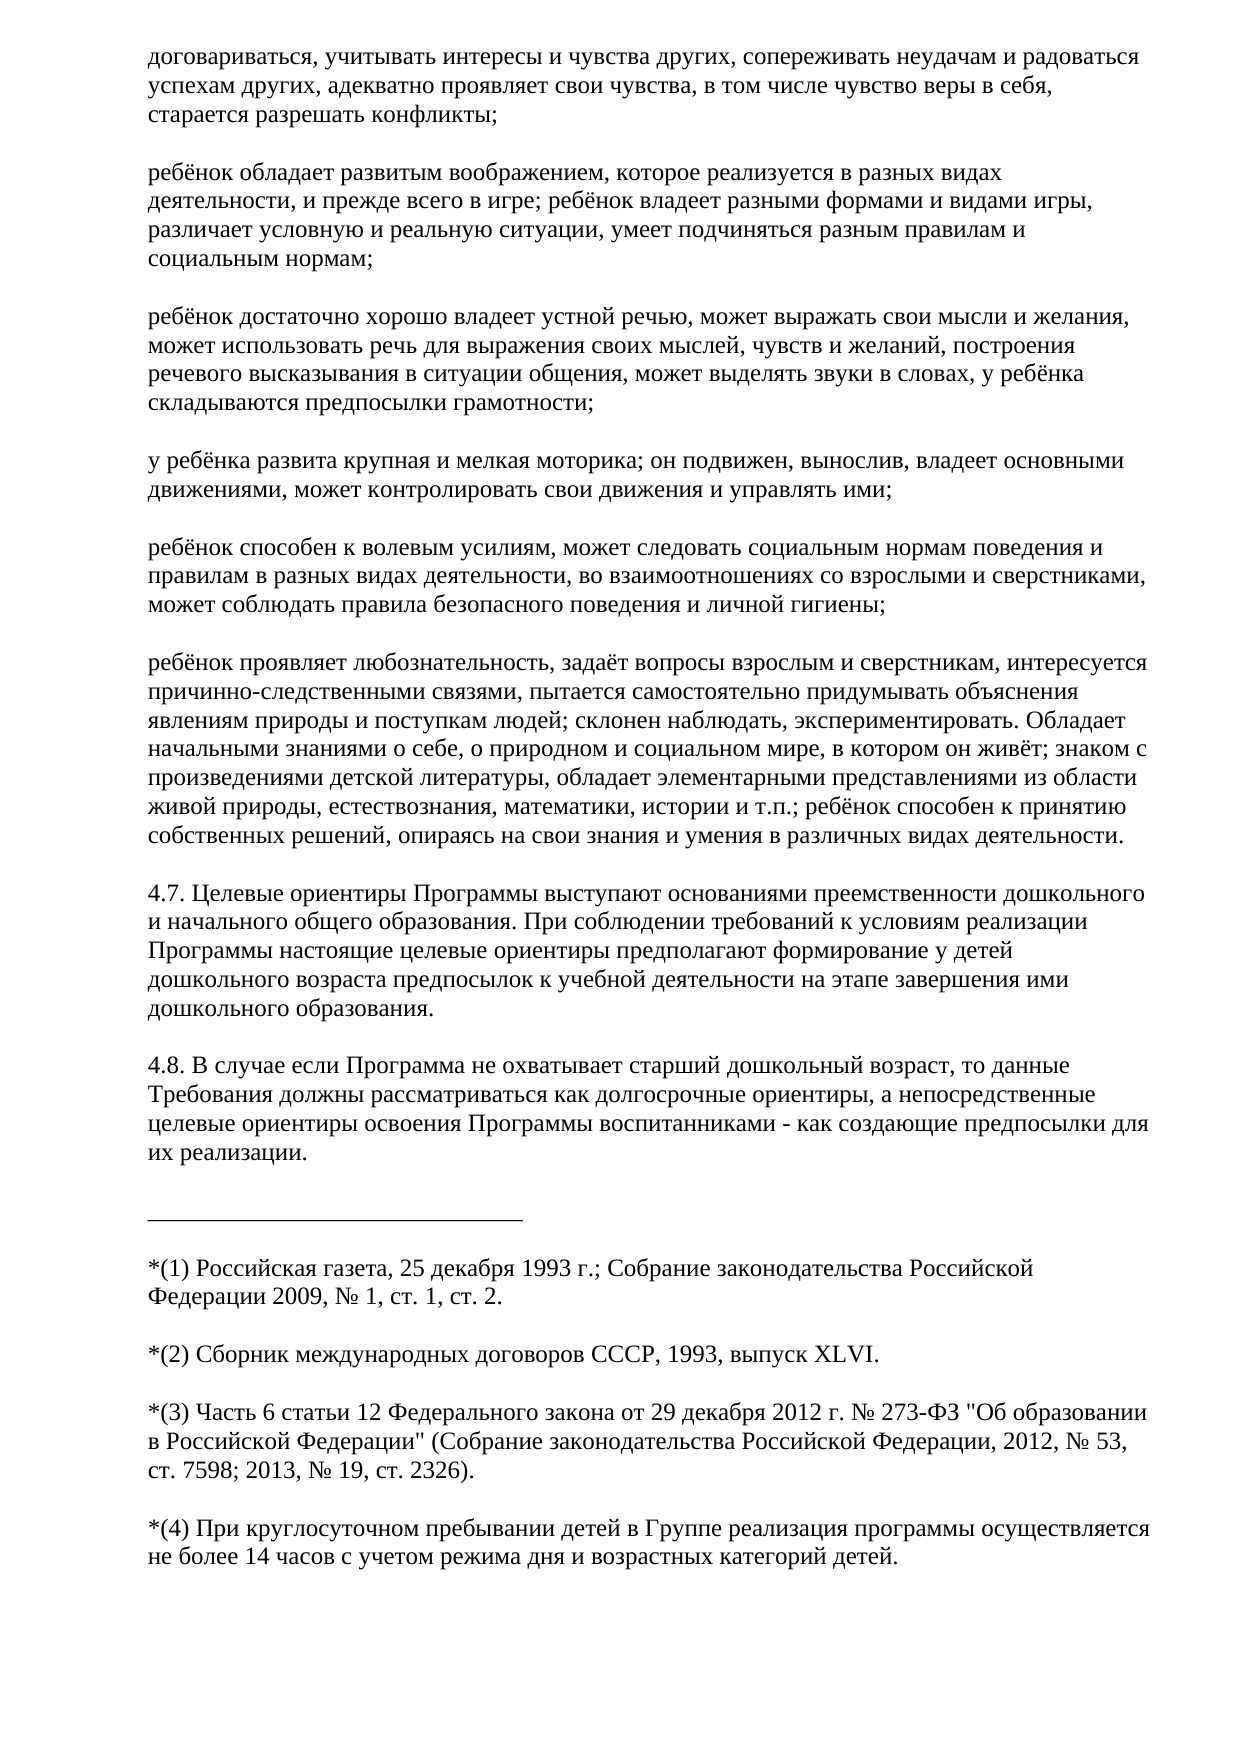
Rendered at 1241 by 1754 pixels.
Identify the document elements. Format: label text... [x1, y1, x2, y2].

text у ребёнка развита крупная и мелкая моторика; он подвижен, вынослив, владеет основными движениями, может контролировать свои движения и управлять ими; [148, 445, 1152, 503]
text *(4) При круглосуточном пребывании детей в Группе реализация программы осуществляется не более 14 часов с учетом режима дня и возрастных категорий детей. [148, 1513, 1152, 1570]
text ребёнок обладает развитым воображением, которое реализуется в разных видах деятельности, и прежде всего в игре; ребёнок владеет разными формами и видами игры, различает условную и реальную ситуации, умеет подчиняться разным правилам и социальным нормам; [148, 157, 1152, 272]
text ребёнок способен к волевым усилиям, может следовать социальным нормам поведения и правилам в разных видах деятельности, во взаимоотношениях со взрослыми и сверстниками, может соблюдать правила безопасного поведения и личной гигиены; [148, 532, 1152, 618]
text *(3) Часть 6 статьи 12 Федерального закона от 29 декабря 2012 г. № 273-ФЗ "Об образовании в Российской Федерации" (Собрание законодательства Российской Федерации, 2012, № 53, ст. 7598; 2013, № 19, ст. 2326). [148, 1397, 1152, 1483]
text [148, 41, 1152, 128]
text *(1) Российская газета, 25 декабря 1993 г.; Собрание законодательства Российской Федерации 2009, № 1, ст. 1, ст. 2. [148, 1253, 1152, 1310]
text *(2) Сборник международных договоров СССР, 1993, выпуск XLVI. [148, 1339, 1152, 1368]
text ______________________________ [148, 1195, 1152, 1223]
text ребёнок достаточно хорошо владеет устной речью, может выражать свои мысли и желания, может использовать речь для выражения своих мыслей, чувств и желаний, построения речевого высказывания в ситуации общения, может выделять звуки в словах, у ребёнка складываются предпосылки грамотности; [148, 301, 1152, 416]
text ребёнок проявляет любознательность, задаёт вопросы взрослым и сверстникам, интересуется причинно-следственными связями, пытается самостоятельно придумывать объяснения явлениям природы и поступкам людей; склонен наблюдать, экспериментировать. Обладает начальными знаниями о себе, о природном и социальном мире, в котором он живёт; знаком с произведениями детской литературы, обладает элементарными представлениями из области живой природы, естествознания, математики, истории и т.п.; ребёнок способен к принятию собственных решений, опираясь на свои знания и умения в различных видах деятельности. [148, 647, 1152, 848]
text 4.8. В случае если Программа не охватывает старший дошкольный возраст, то данные Требования должны рассматриваться как долгосрочные ориентиры, а непосредственные целевые ориентиры освоения Программы воспитанниками - как создающие предпосылки для их реализации. [148, 1051, 1152, 1166]
text 4.7. Целевые ориентиры Программы выступают основаниями преемственности дошкольного и начального общего образования. При соблюдении требований к условиям реализации Программы настоящие целевые ориентиры предполагают формирование у детей дошкольного возраста предпосылок к учебной деятельности на этапе завершения ими дошкольного образования. [148, 878, 1152, 1021]
